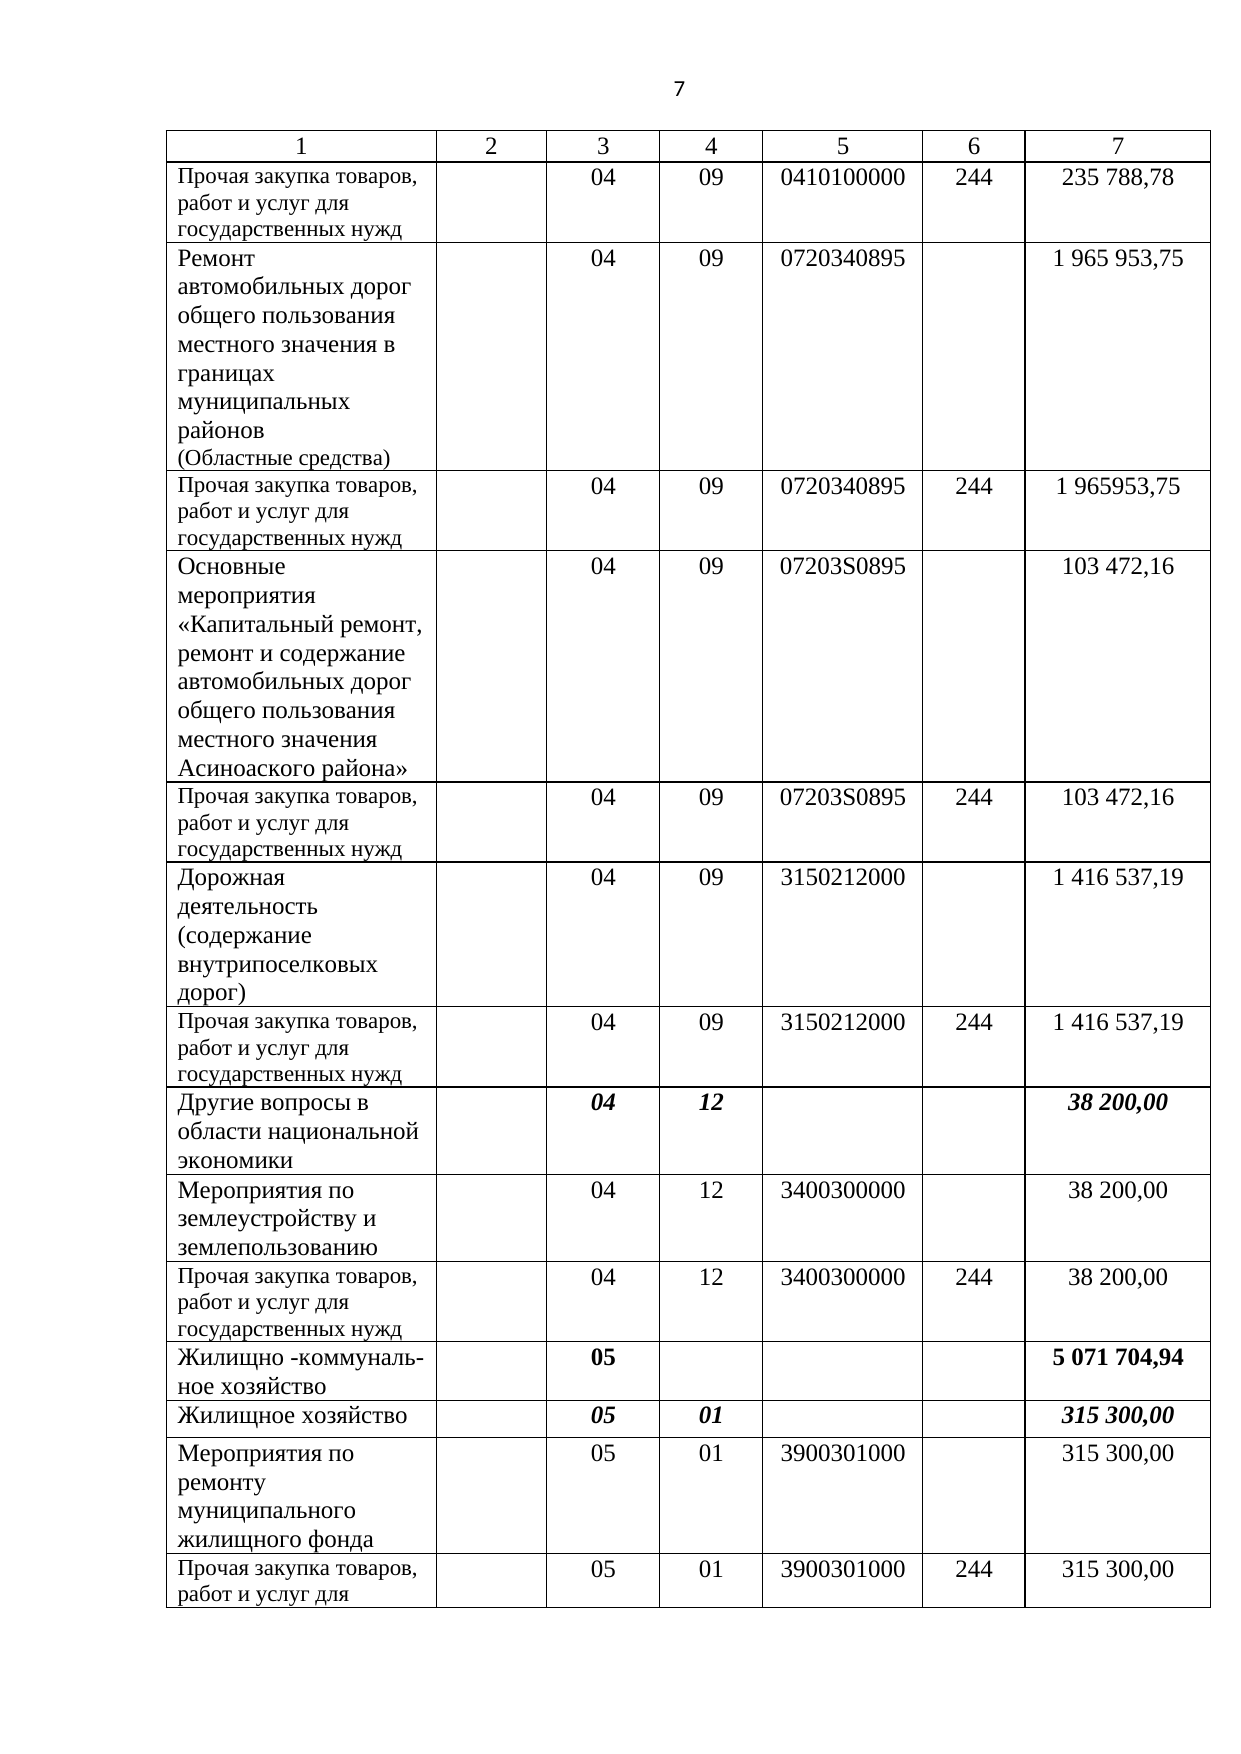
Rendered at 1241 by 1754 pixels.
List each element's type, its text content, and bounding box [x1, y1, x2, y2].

table_cell Прочая закупка товаров, работ и услуг для государственных нужд [167, 471, 436, 550]
table_cell 315 300,00 [1026, 1438, 1210, 1553]
table_cell 09 [660, 243, 762, 470]
table_cell [763, 1342, 922, 1399]
table_cell [923, 863, 1024, 1006]
table_cell 05 [547, 1401, 659, 1437]
table_cell [437, 1088, 546, 1174]
table_cell [437, 1401, 546, 1437]
table_cell 09 [660, 471, 762, 550]
table_cell 1 [167, 131, 436, 161]
table_cell Прочая закупка товаров, работ и услуг для государственных нужд [167, 783, 436, 861]
table_cell 2 [437, 131, 546, 161]
table_cell [437, 783, 546, 861]
table_cell 244 [923, 163, 1024, 242]
table_cell 09 [660, 783, 762, 861]
table_cell [437, 1342, 546, 1399]
table_cell Мероприятия по ремонту муниципального жилищного фонда [167, 1438, 436, 1553]
table_cell Прочая закупка товаров, работ и услуг для [167, 1554, 436, 1607]
table_cell Прочая закупка товаров, работ и услуг для государственных нужд [167, 163, 436, 242]
table_cell [923, 1342, 1024, 1399]
table_cell [763, 1401, 922, 1437]
table_cell [437, 1007, 546, 1086]
table_cell [923, 1175, 1024, 1261]
table_cell 244 [923, 471, 1024, 550]
table_cell 09 [660, 1007, 762, 1086]
table_cell 38 200,00 [1026, 1175, 1210, 1261]
table_cell 3900301000 [763, 1554, 922, 1607]
table_cell 04 [547, 1007, 659, 1086]
table_cell 3150212000 [763, 863, 922, 1006]
table_cell 6 [923, 131, 1024, 161]
table_cell [763, 1088, 922, 1174]
table_cell 103 472,16 [1026, 551, 1210, 781]
table_cell [437, 1262, 546, 1341]
table_cell 09 [660, 863, 762, 1006]
table_cell 1 965953,75 [1026, 471, 1210, 550]
table_cell 12 [660, 1088, 762, 1174]
table_cell [660, 1342, 762, 1399]
table_cell 7 [1026, 131, 1210, 161]
table_cell 235 788,78 [1026, 163, 1210, 242]
table_cell 05 [547, 1554, 659, 1607]
table_cell Прочая закупка товаров, работ и услуг для государственных нужд [167, 1007, 436, 1086]
table_cell 0720340895 [763, 243, 922, 470]
table_cell 1 416 537,19 [1026, 863, 1210, 1006]
table_cell [437, 863, 546, 1006]
table_cell 12 [660, 1262, 762, 1341]
table_cell 0410100000 [763, 163, 922, 242]
table_cell 0720340895 [763, 471, 922, 550]
table_cell 3400300000 [763, 1262, 922, 1341]
table_cell 103 472,16 [1026, 783, 1210, 861]
table_cell 04 [547, 551, 659, 781]
table_cell 1 965 953,75 [1026, 243, 1210, 470]
table_cell Ремонт автомобильных дорог общего пользования местного значения в границах муниципальных районов (Областные средства) [167, 243, 436, 470]
table_cell 04 [547, 243, 659, 470]
table_cell 04 [547, 1175, 659, 1261]
table_cell 04 [547, 863, 659, 1006]
table_cell Мероприятия по землеустройству и землепользованию [167, 1175, 436, 1261]
table_cell 3400300000 [763, 1175, 922, 1261]
table_cell Жилищное хозяйство [167, 1401, 436, 1437]
table_cell 244 [923, 1554, 1024, 1607]
table_cell [923, 1438, 1024, 1553]
table_cell [923, 1401, 1024, 1437]
table_cell 3 [547, 131, 659, 161]
table_cell 244 [923, 1007, 1024, 1086]
table_cell [437, 163, 546, 242]
table_cell 3150212000 [763, 1007, 922, 1086]
table_cell 07203S0895 [763, 783, 922, 861]
table_cell 01 [660, 1554, 762, 1607]
table_cell [437, 1438, 546, 1553]
table_cell 315 300,00 [1026, 1554, 1210, 1607]
table_cell Прочая закупка товаров, работ и услуг для государственных нужд [167, 1262, 436, 1341]
table_cell 07203S0895 [763, 551, 922, 781]
table_cell Жилищно -коммуналь- ное хозяйство [167, 1342, 436, 1399]
table_cell 09 [660, 551, 762, 781]
table_cell 04 [547, 471, 659, 550]
table_cell 04 [547, 1262, 659, 1341]
table_cell 04 [547, 163, 659, 242]
table_cell 38 200,00 [1026, 1262, 1210, 1341]
table_cell 1 416 537,19 [1026, 1007, 1210, 1086]
table_cell 244 [923, 1262, 1024, 1341]
table_cell Другие вопросы в области национальной экономики [167, 1088, 436, 1174]
table_cell [437, 471, 546, 550]
table_cell 01 [660, 1401, 762, 1437]
table_cell [923, 1088, 1024, 1174]
table_cell 05 [547, 1342, 659, 1399]
table_cell Дорожная деятельность (содержание внутрипоселковых дорог) [167, 863, 436, 1006]
table_cell [923, 551, 1024, 781]
table_cell [923, 243, 1024, 470]
table_cell 5 [763, 131, 922, 161]
table_cell 12 [660, 1175, 762, 1261]
table_cell [437, 1554, 546, 1607]
table_cell 04 [547, 783, 659, 861]
table_cell 244 [923, 783, 1024, 861]
table_cell 5 071 704,94 [1026, 1342, 1210, 1399]
table_cell [437, 243, 546, 470]
table_cell 315 300,00 [1026, 1401, 1210, 1437]
table_cell [437, 1175, 546, 1261]
table_cell [437, 551, 546, 781]
table_cell 3900301000 [763, 1438, 922, 1553]
table_cell 09 [660, 163, 762, 242]
table_cell 4 [660, 131, 762, 161]
table_cell 38 200,00 [1026, 1088, 1210, 1174]
table_cell 04 [547, 1088, 659, 1174]
table_cell 05 [547, 1438, 659, 1553]
table_cell 01 [660, 1438, 762, 1553]
table_cell Основные мероприятия «Капитальный ремонт, ремонт и содержание автомобильных дорог общего пользования местного значения Асиноаского района» [167, 551, 436, 781]
